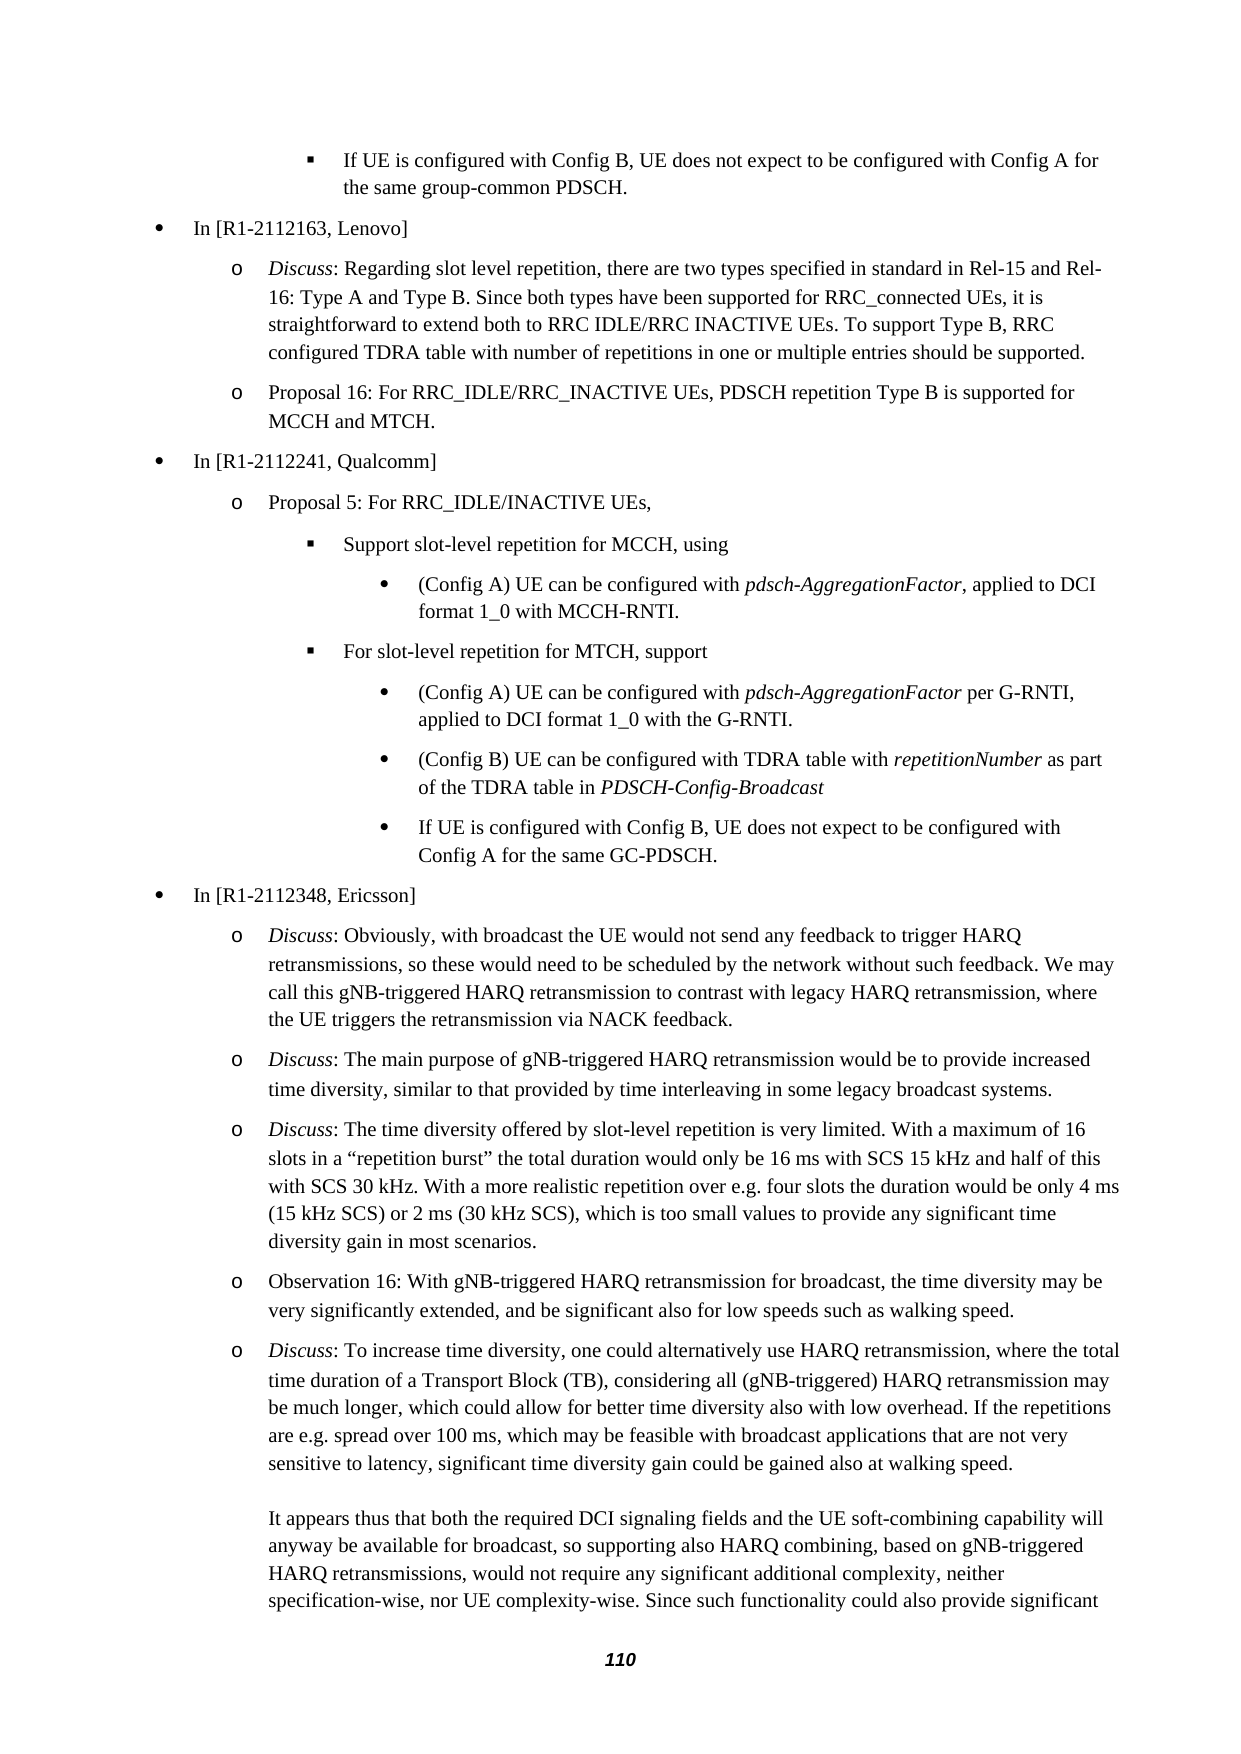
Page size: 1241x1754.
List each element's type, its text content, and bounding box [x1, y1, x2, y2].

list Discuss: Regarding slot level repetition, there are two types specified in standard in Rel-15 and Rel-16: Type A and Type B. Since both types have been supported for RRC_connected UEs, it is straightforward to extend both to RRC IDLE/RRC INACTIVE UEs. To support Type B, RRC configured TDRA table with number of repetitions in one or multiple entries should be supported. [231, 256, 1122, 364]
list For slot-level repetition for MTCH, support [306, 639, 1122, 663]
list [231, 1338, 1122, 1612]
list In [R1-2112348, Ericsson] [156, 883, 1122, 907]
list Discuss: Obviously, with broadcast the UE would not send any feedback to trigger HARQ retransmissions, so these would need to be scheduled by the network without such feedback. We may call this gNB-triggered HARQ retransmission to contrast with legacy HARQ retransmission, where the UE triggers the retransmission via NACK feedback. [231, 923, 1122, 1031]
list In [R1-2112241, Qualcomm] [156, 449, 1122, 473]
list Observation 16: With gNB-triggered HARQ retransmission for broadcast, the time diversity may be very significantly extended, and be significant also for low speeds such as walking speed. [231, 1269, 1122, 1322]
list Proposal 16: For RRC_IDLE/RRC_INACTIVE UEs, PDSCH repetition Type B is supported for MCCH and MTCH. [231, 380, 1122, 433]
list If UE is configured with Config B, UE does not expect to be configured with Config A for the same GC-PDSCH. [381, 815, 1122, 867]
list (Config A) UE can be configured with pdsch-AggregationFactor, applied to DCI format 1_0 with MCCH-RNTI. [381, 572, 1122, 623]
list (Config A) UE can be configured with pdsch-AggregationFactor per G-RNTI, applied to DCI format 1_0 with the G-RNTI. [381, 679, 1122, 731]
list Proposal 5: For RRC_IDLE/INACTIVE UEs, [231, 489, 1122, 515]
list Discuss: The time diversity offered by slot-level repetition is very limited. With a maximum of 16 slots in a “repetition burst” the total duration would only be 16 ms with SCS 15 kHz and half of this with SCS 30 kHz. With a more realistic repetition over e.g. four slots the duration would be only 4 ms (15 kHz SCS) or 2 ms (30 kHz SCS), which is too small values to provide any significant time diversity gain in most scenarios. [231, 1117, 1122, 1253]
list (Config B) UE can be configured with TDRA table with repetitionNumber as part of the TDRA table in PDSCH-Config-Broadcast [381, 747, 1122, 799]
list In [R1-2112163, Lenovo] [156, 215, 1122, 239]
list Support slot-level repetition for MCCH, using [306, 532, 1122, 556]
list If UE is configured with Config B, UE does not expect to be configured with Config A for the same group-common PDSCH. [306, 148, 1122, 199]
list Discuss: The main purpose of gNB-triggered HARQ retransmission would be to provide increased time diversity, similar to that provided by time interleaving in some legacy broadcast systems. [231, 1047, 1122, 1101]
